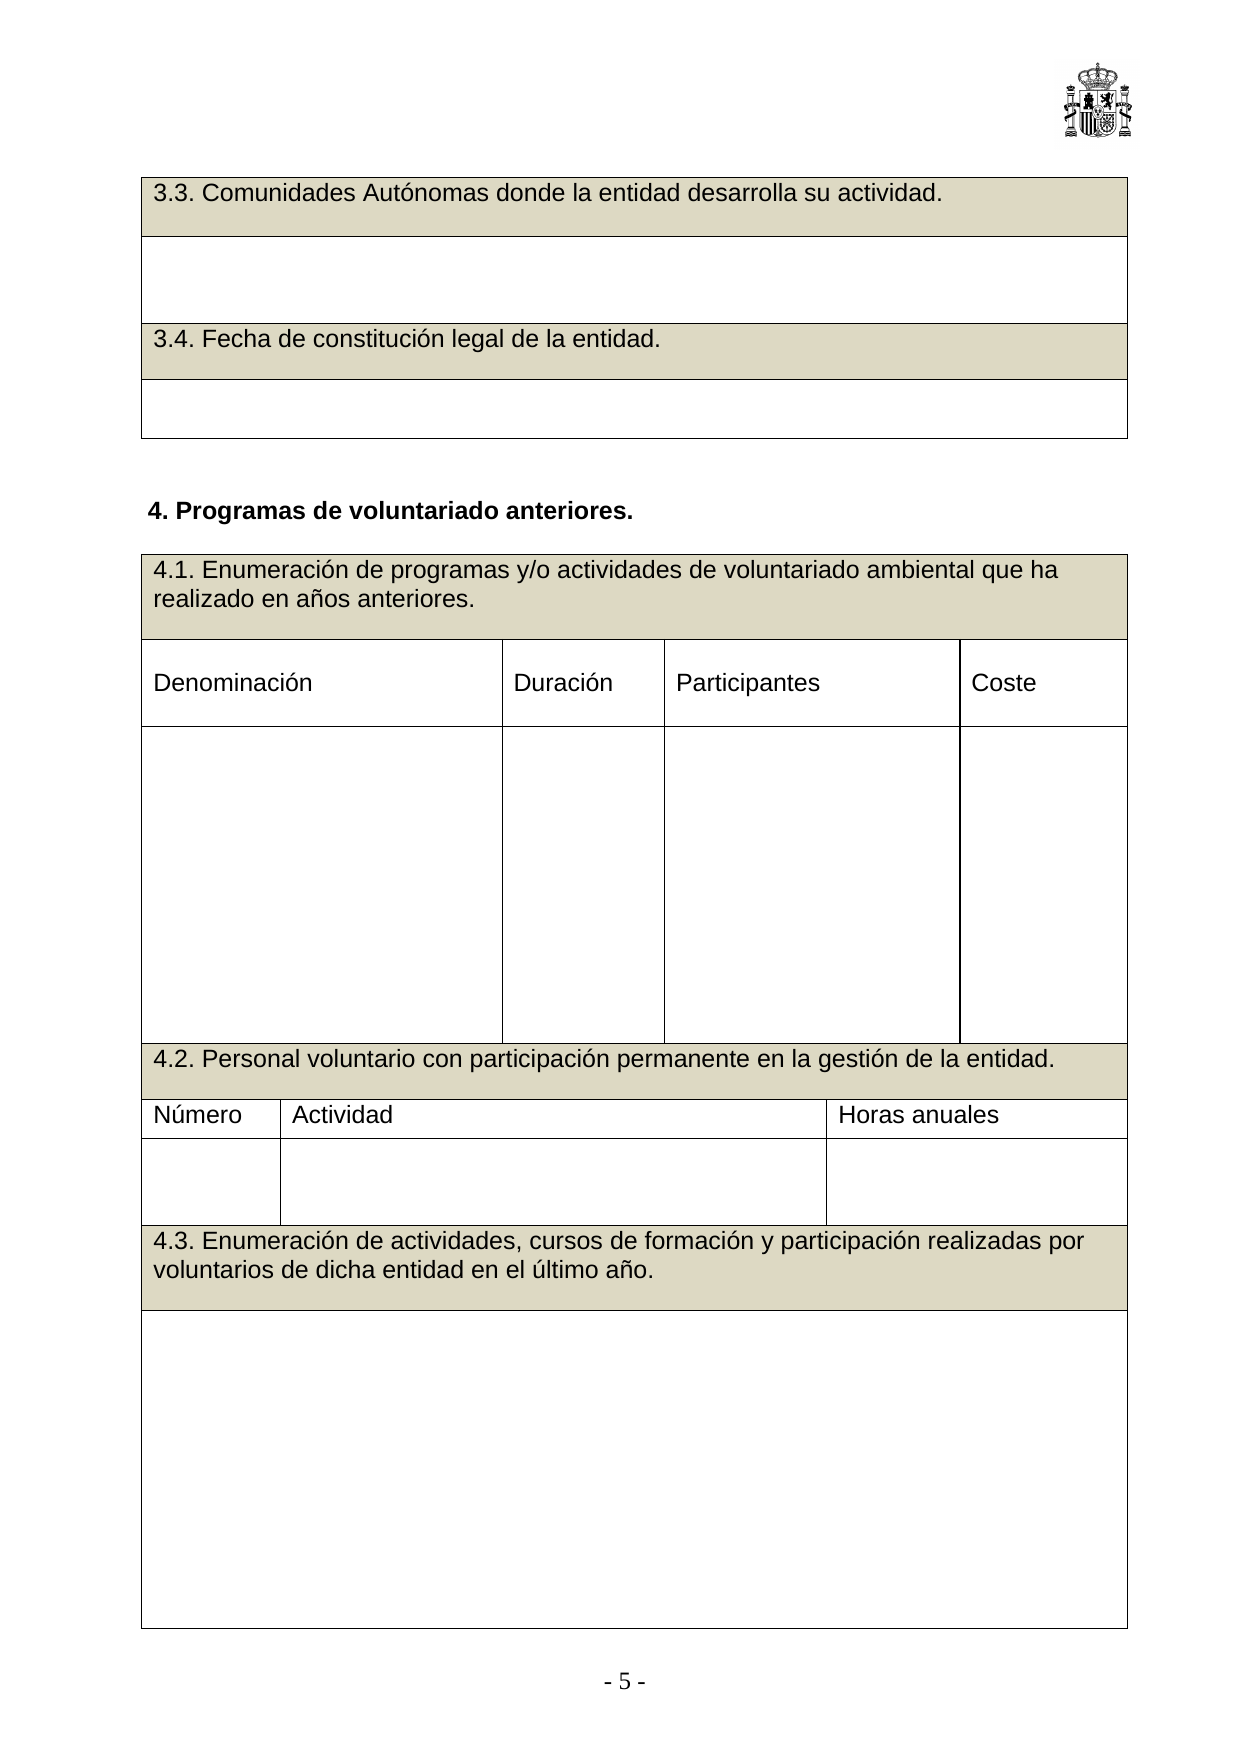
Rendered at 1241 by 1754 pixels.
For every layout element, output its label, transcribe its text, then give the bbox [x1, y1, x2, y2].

table_cell 4.3. Enumeración de actividades, cursos de formación y participación realizadas por voluntarios de dicha entidad en el último año. [142, 1226, 1127, 1310]
table_header 4.1. Enumeración de programas y/o actividades de voluntariado ambiental que ha realizado en años anteriores. [142, 555, 1127, 639]
table_cell [961, 727, 1127, 1043]
table_cell Número [142, 1100, 280, 1138]
table_cell 4.2. Personal voluntario con participación permanente en la gestión de la entidad. [142, 1044, 1127, 1099]
table_cell Denominación [142, 640, 502, 726]
table_cell [142, 380, 1127, 438]
table_cell 3.4. Fecha de constitución legal de la entidad. [142, 324, 1127, 379]
table_cell Coste [961, 640, 1127, 726]
text 4. Programas de voluntariado anteriores. [148, 496, 1140, 525]
table_cell [827, 1139, 1127, 1225]
table_cell Duración [503, 640, 664, 726]
table_cell [281, 1139, 826, 1225]
table_cell [142, 727, 502, 1043]
table_cell 3.3. Comunidades Autónomas donde la entidad desarrolla su actividad. [142, 178, 1127, 236]
table_cell Actividad [281, 1100, 826, 1138]
table_cell Horas anuales [827, 1100, 1127, 1138]
table_cell [142, 1139, 280, 1225]
picture [1053, 59, 1140, 150]
table_cell Participantes [665, 640, 959, 726]
table_cell [142, 237, 1127, 323]
table_cell [503, 727, 664, 1043]
table_cell [665, 727, 959, 1043]
table_cell [142, 1311, 1127, 1627]
